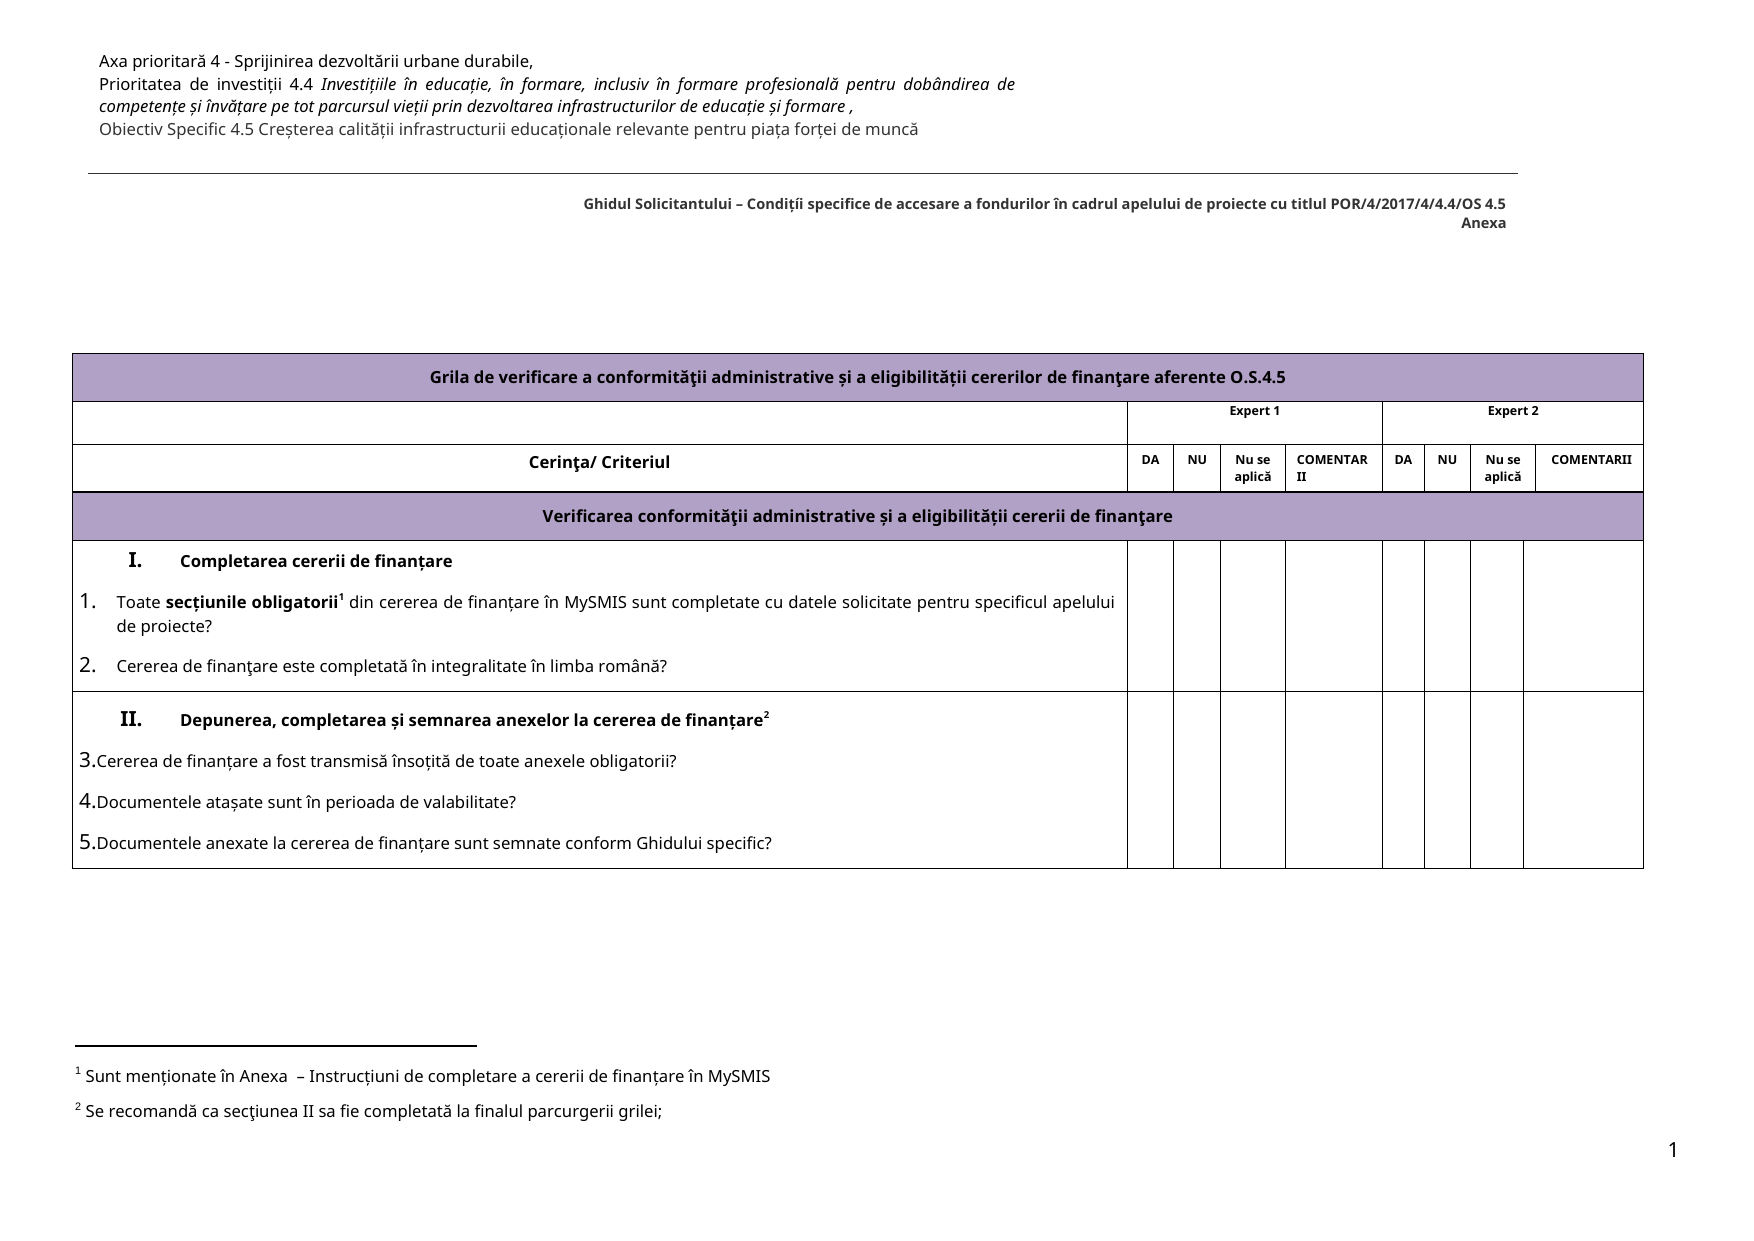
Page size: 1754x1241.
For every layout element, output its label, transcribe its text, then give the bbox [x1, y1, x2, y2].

table_cell NU [1174, 445, 1220, 491]
table_cell [1524, 692, 1643, 868]
table_cell [1174, 692, 1220, 868]
table_cell COMENTARII [1536, 445, 1643, 491]
table_cell Depunerea, completarea şi semnarea anexelor la cererea de finanțare Cererea de finanțare a fost transmisă însoțită de toate anexele obligatorii? Documentele ataşate sunt în perioada de valabilitate? Documentele anexate la cererea de finanțare sunt semnate conform Ghidului specific? [73, 692, 1127, 868]
table_cell Verificarea conformităţii administrative și a eligibilității cererii de finanţare [73, 493, 1643, 540]
table_cell [73, 402, 1127, 444]
table_cell [1383, 692, 1424, 868]
table_cell [1128, 692, 1173, 868]
table_cell [1383, 541, 1424, 691]
table_cell [1471, 692, 1523, 868]
table_cell Nu se aplică [1471, 445, 1535, 491]
table_cell [1471, 541, 1523, 691]
table_cell [1286, 692, 1382, 868]
table_cell [1425, 541, 1470, 691]
table_cell NU [1425, 445, 1470, 491]
table_cell [1174, 541, 1220, 691]
table_cell [1286, 541, 1382, 691]
table_cell Completarea cererii de finanțare Toate secţiunile obligatorii din cererea de finanțare în MySMIS sunt completate cu datele solicitate pentru specificul apelului de proiecte? Cererea de finanţare este completată în integralitate în limba română? [73, 541, 1127, 691]
table_cell [1425, 692, 1470, 868]
table_cell Expert 2 [1383, 402, 1643, 444]
table_cell Cerinţa/ Criteriul [73, 445, 1127, 491]
table_cell Nu se aplică [1221, 445, 1285, 491]
table_cell Expert 1 [1128, 402, 1382, 444]
table_cell DA [1128, 445, 1173, 491]
table_cell COMENTARII [1286, 445, 1382, 491]
table_cell DA [1383, 445, 1424, 491]
table_cell [1128, 541, 1173, 691]
table_header Grila de verificare a conformităţii administrative și a eligibilității cererilor de finanţare aferente O.S.4.5 [73, 354, 1643, 401]
table_cell [1221, 541, 1285, 691]
table_cell [1524, 541, 1643, 691]
table_cell [1221, 692, 1285, 868]
